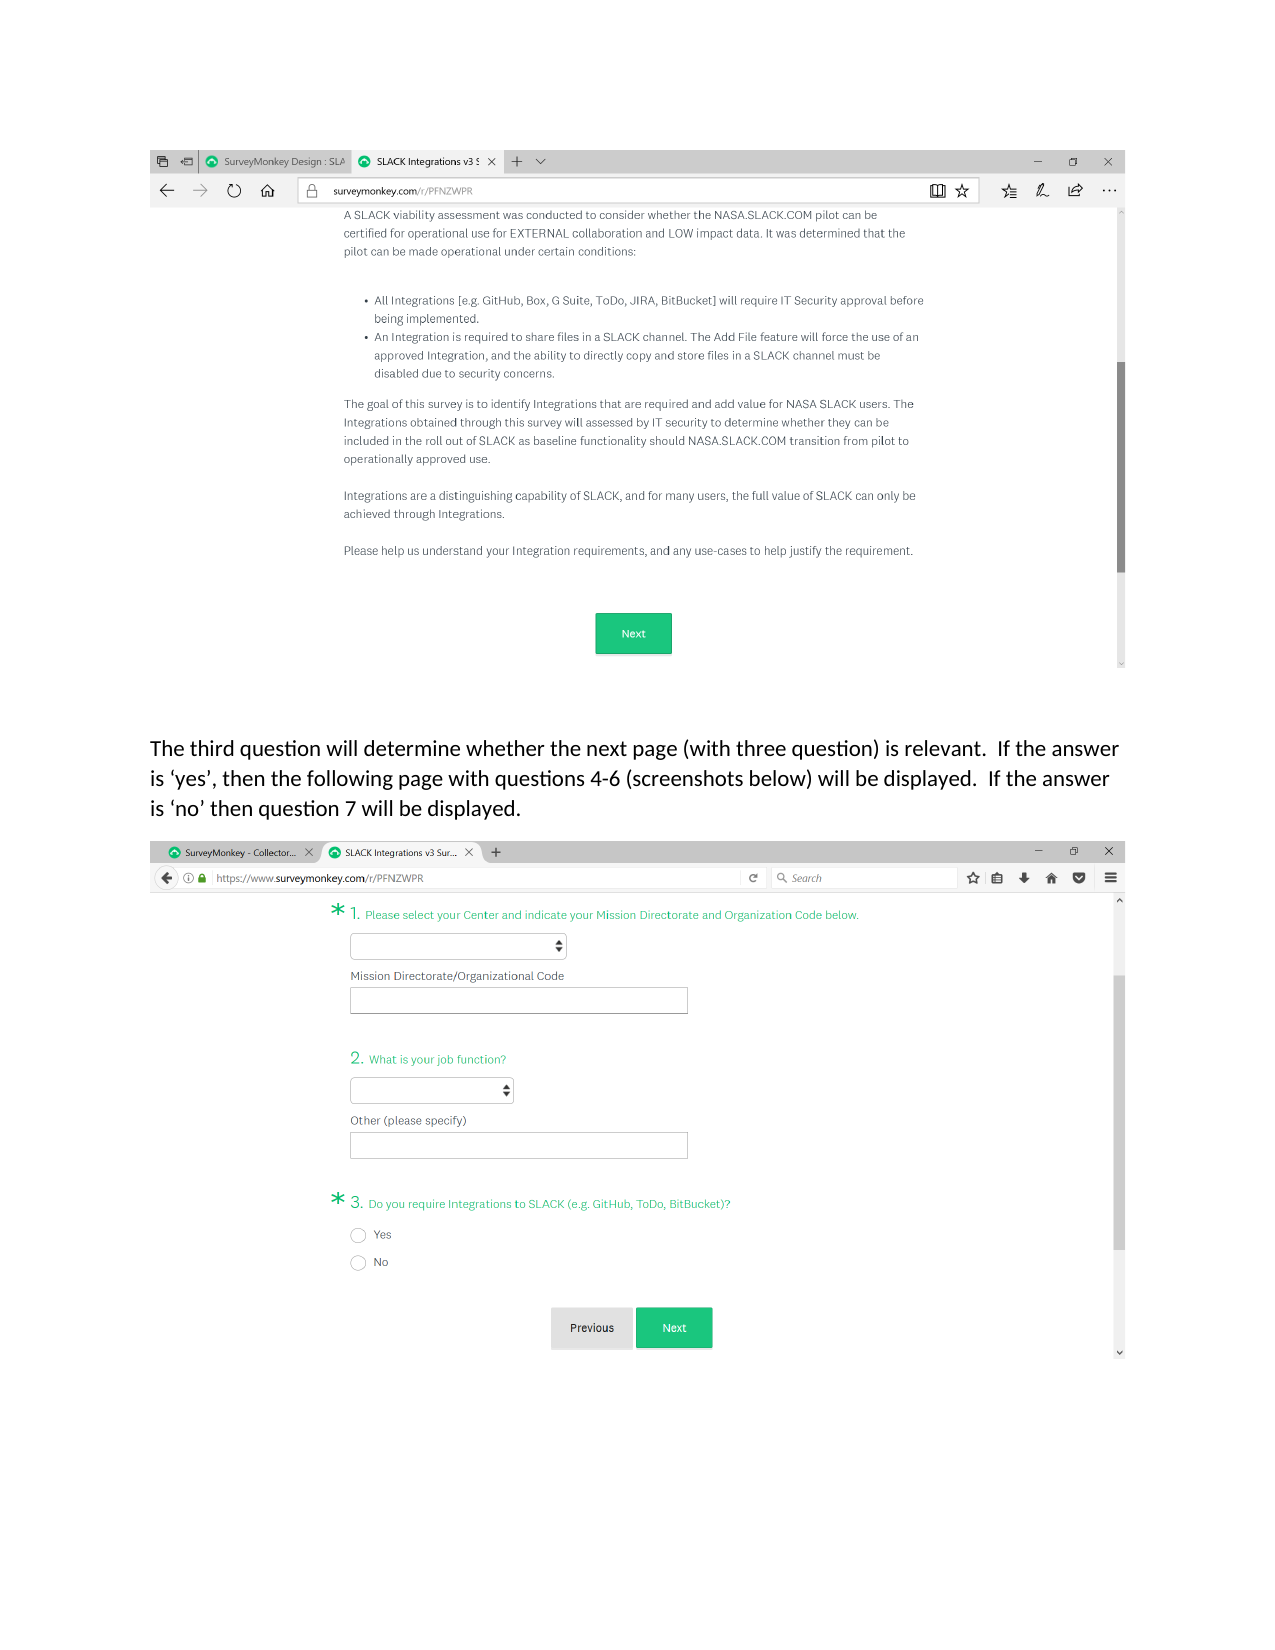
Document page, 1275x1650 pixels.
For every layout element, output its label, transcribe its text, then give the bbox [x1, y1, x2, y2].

text The third question will determine whether the next page (with three question) is relevant. If the answer is ‘yes’, then the following page with questions 4-6 (screenshots below) will be displayed. If the answer is ‘no’ then question 7 will be displayed. [150, 734, 1125, 822]
picture [150, 841, 1125, 1359]
picture [150, 150, 1125, 668]
